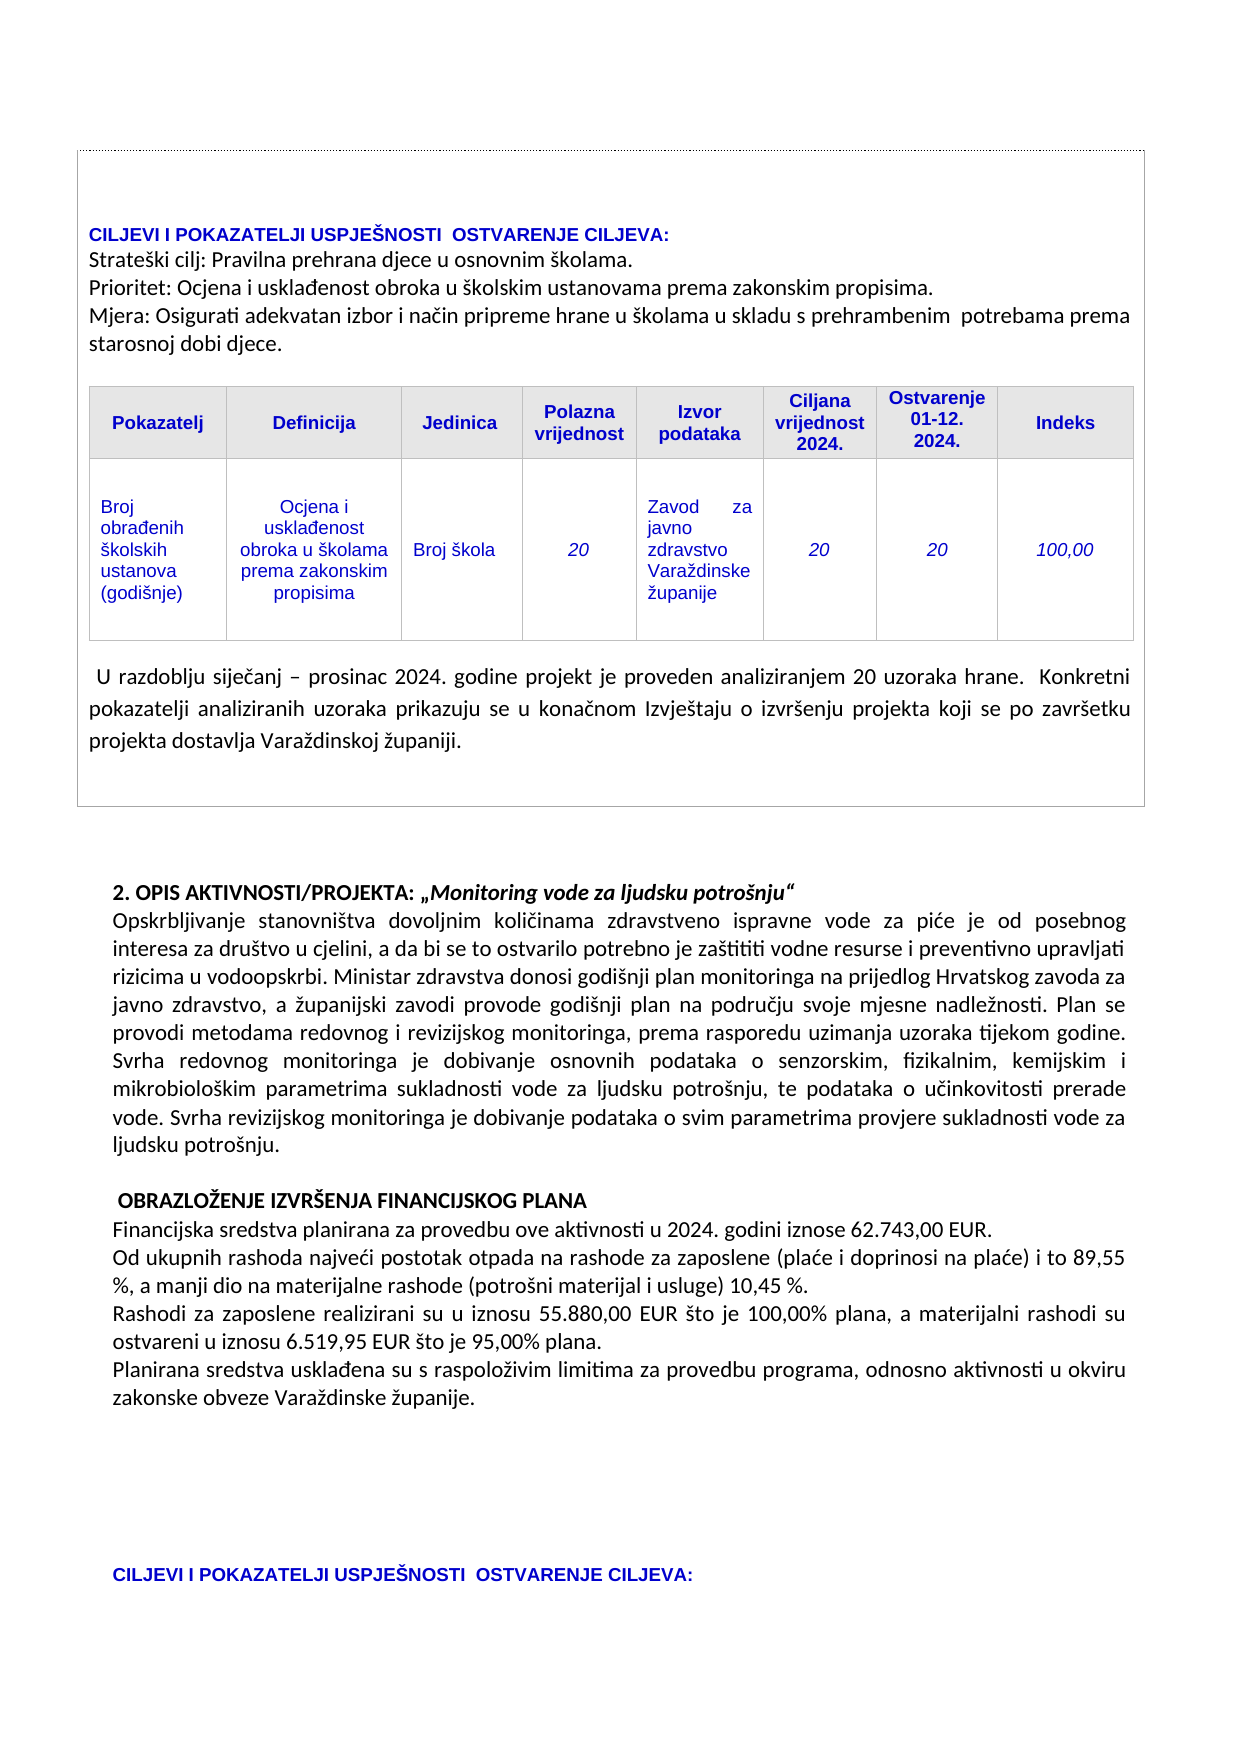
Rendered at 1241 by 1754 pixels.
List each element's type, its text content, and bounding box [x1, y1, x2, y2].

text Od ukupnih rashoda najveći postotak otpada na rashode za zaposlene (plaće i doprinosi na plaće) i to 89,55 %, a manji dio na materijalne rashode (potrošni materijal i usluge) 10,45 %. [112, 1243, 1128, 1299]
text Financijska sredstva planirana za provedbu ove aktivnosti u 2024. godini iznose 62.743,00 EUR. [112, 1215, 1128, 1243]
text Opskrbljivanje stanovništva dovoljnim količinama zdravstveno ispravne vode za piće je od posebnog interesa za društvo u cjelini, a da bi se to ostvarilo potrebno je zaštititi vodne resurse i preventivno upravljati rizicima u vodoopskrbi. Ministar zdravstva donosi godišnji plan monitoringa na prijedlog Hrvatskog zavoda za javno zdravstvo, a županijski zavodi provode godišnji plan na području svoje mjesne nadležnosti. Plan se provodi metodama redovnog i revizijskog monitoringa, prema rasporedu uzimanja uzoraka tijekom godine. Svrha redovnog monitoringa je dobivanje osnovnih podataka o senzorskim, fizikalnim, kemijskim i mikrobiološkim parametrima sukladnosti vode za ljudsku potrošnju, te podataka o učinkovitosti prerade vode. Svrha revizijskog monitoringa je dobivanje podataka o svim parametrima provjere sukladnosti vode za ljudsku potrošnju. [112, 906, 1128, 1159]
text CILJEVI I POKAZATELJI USPJEŠNOSTI OSTVARENJE CILJEVA: [112, 1563, 1126, 1585]
text Rashodi za zaposlene realizirani su u iznosu 55.880,00 EUR što je 100,00% plana, a materijalni rashodi su ostvareni u iznosu 6.519,95 EUR što je 95,00% plana. [112, 1299, 1128, 1355]
text Planirana sredstva usklađena su s raspoloživim limitima za provedbu programa, odnosno aktivnosti u okviru zakonske obveze Varaždinske županije. [112, 1355, 1128, 1411]
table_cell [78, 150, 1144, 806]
text 2. OPIS AKTIVNOSTI/PROJEKTA: „Monitoring vode za ljudsku potrošnju“ [112, 878, 1128, 906]
text OBRAZLOŽENJE IZVRŠENJA FINANCIJSKOG PLANA [112, 1187, 1128, 1215]
